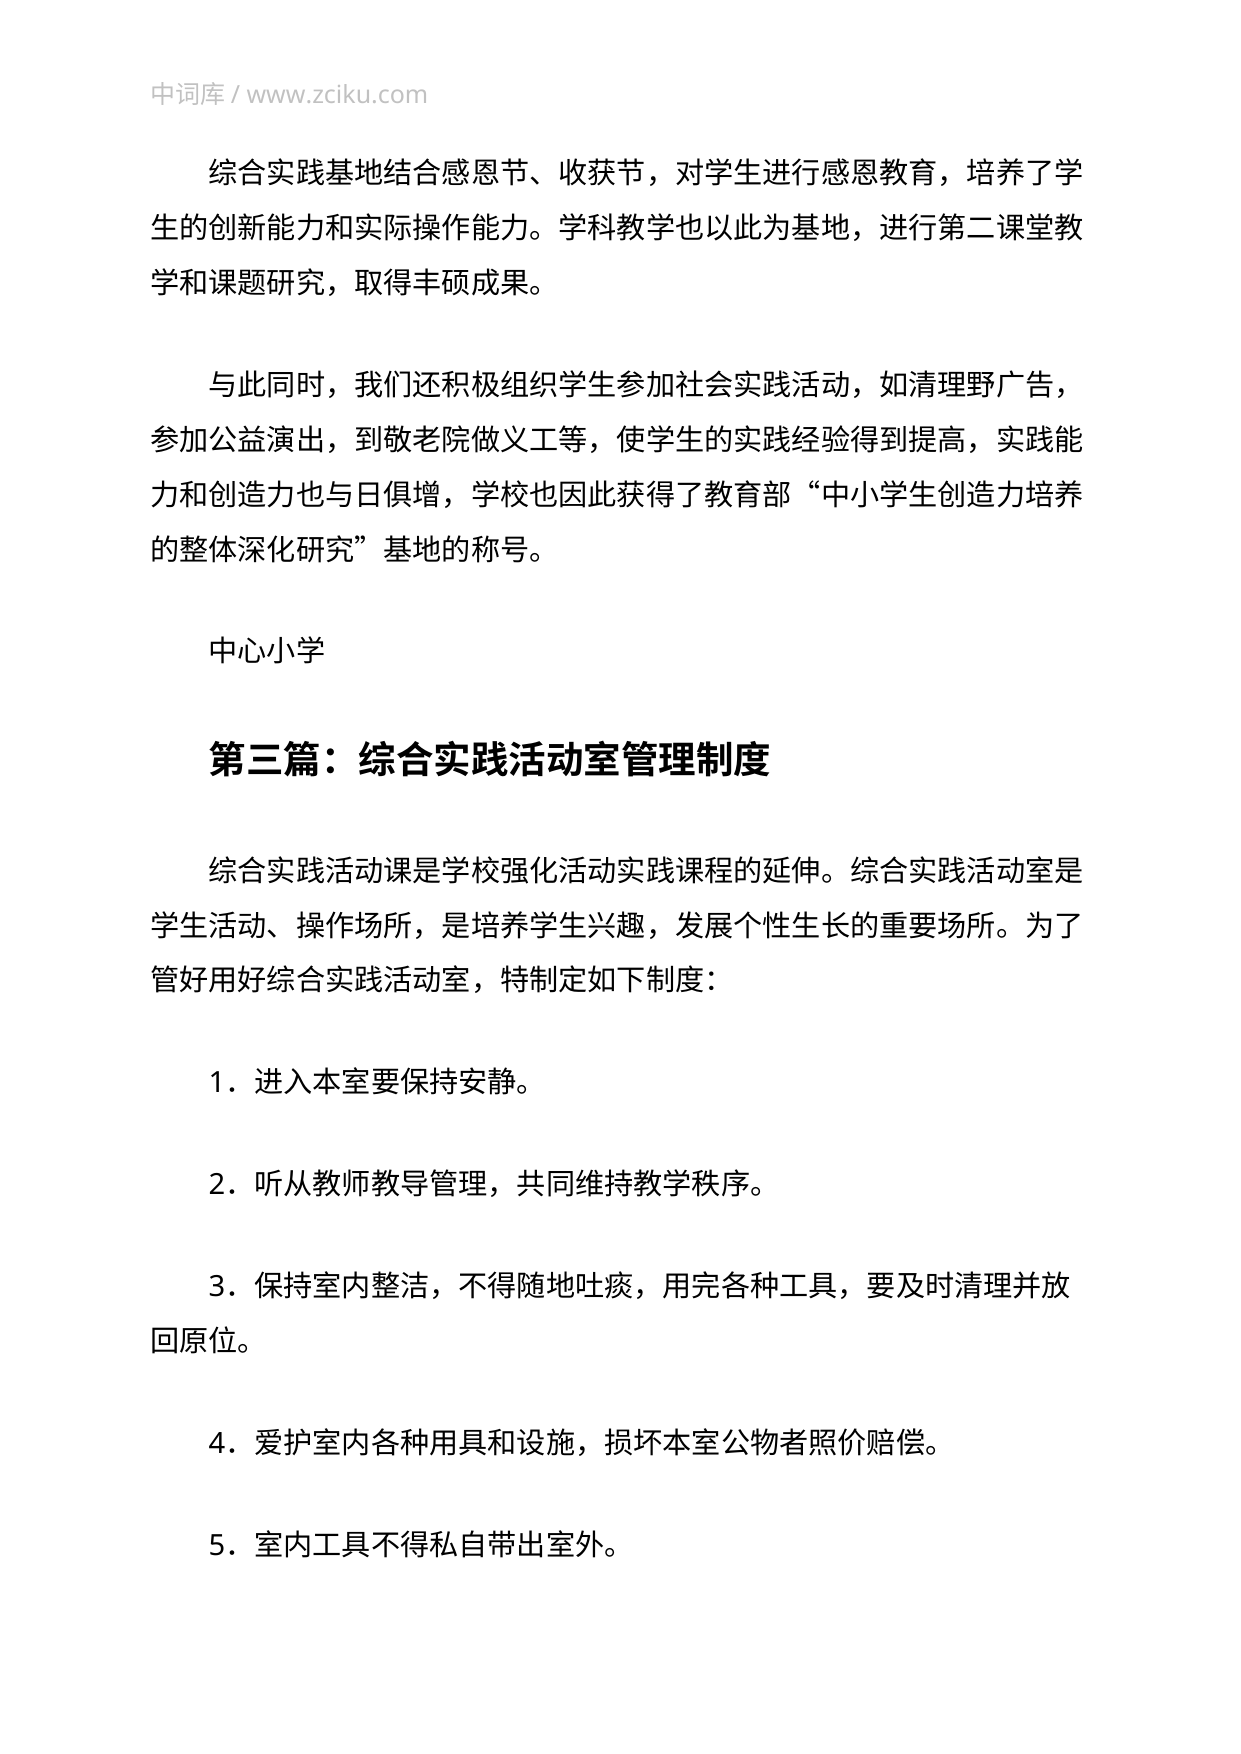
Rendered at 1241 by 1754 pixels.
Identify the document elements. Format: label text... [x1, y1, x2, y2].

text 1．进入本室要保持安静。 [150, 1059, 1090, 1101]
text 综合实践活动课是学校强化活动实践课程的延伸。综合实践活动室是学生活动、操作场所，是培养学生兴趣，发展个性生长的重要场所。为了管好用好综合实践活动室，特制定如下制度： [150, 847, 1090, 999]
text 4．爱护室内各种用具和设施，损坏本室公物者照价赔偿。 [150, 1419, 1090, 1462]
text 5．室内工具不得私自带出室外。 [150, 1521, 1090, 1564]
text 2．听从教师教导管理，共同维持教学秩序。 [150, 1161, 1090, 1203]
text 3．保持室内整洁，不得随地吐痰，用完各种工具，要及时清理并放回原位。 [150, 1263, 1090, 1360]
text 与此同时，我们还积极组织学生参加社会实践活动，如清理野广告，参加公益演出，到敬老院做义工等，使学生的实践经验得到提高，实践能力和创造力也与日俱增，学校也因此获得了教育部“中小学生创造力培养的整体深化研究”基地的称号。 [150, 362, 1090, 568]
text 第三篇：综合实践活动室管理制度 [150, 730, 1090, 784]
text 综合实践基地结合感恩节、收获节，对学生进行感恩教育，培养了学生的创新能力和实际操作能力。学科教学也以此为基地，进行第二课堂教学和课题研究，取得丰硕成果。 [150, 150, 1090, 302]
text 中心小学 [150, 628, 1090, 670]
